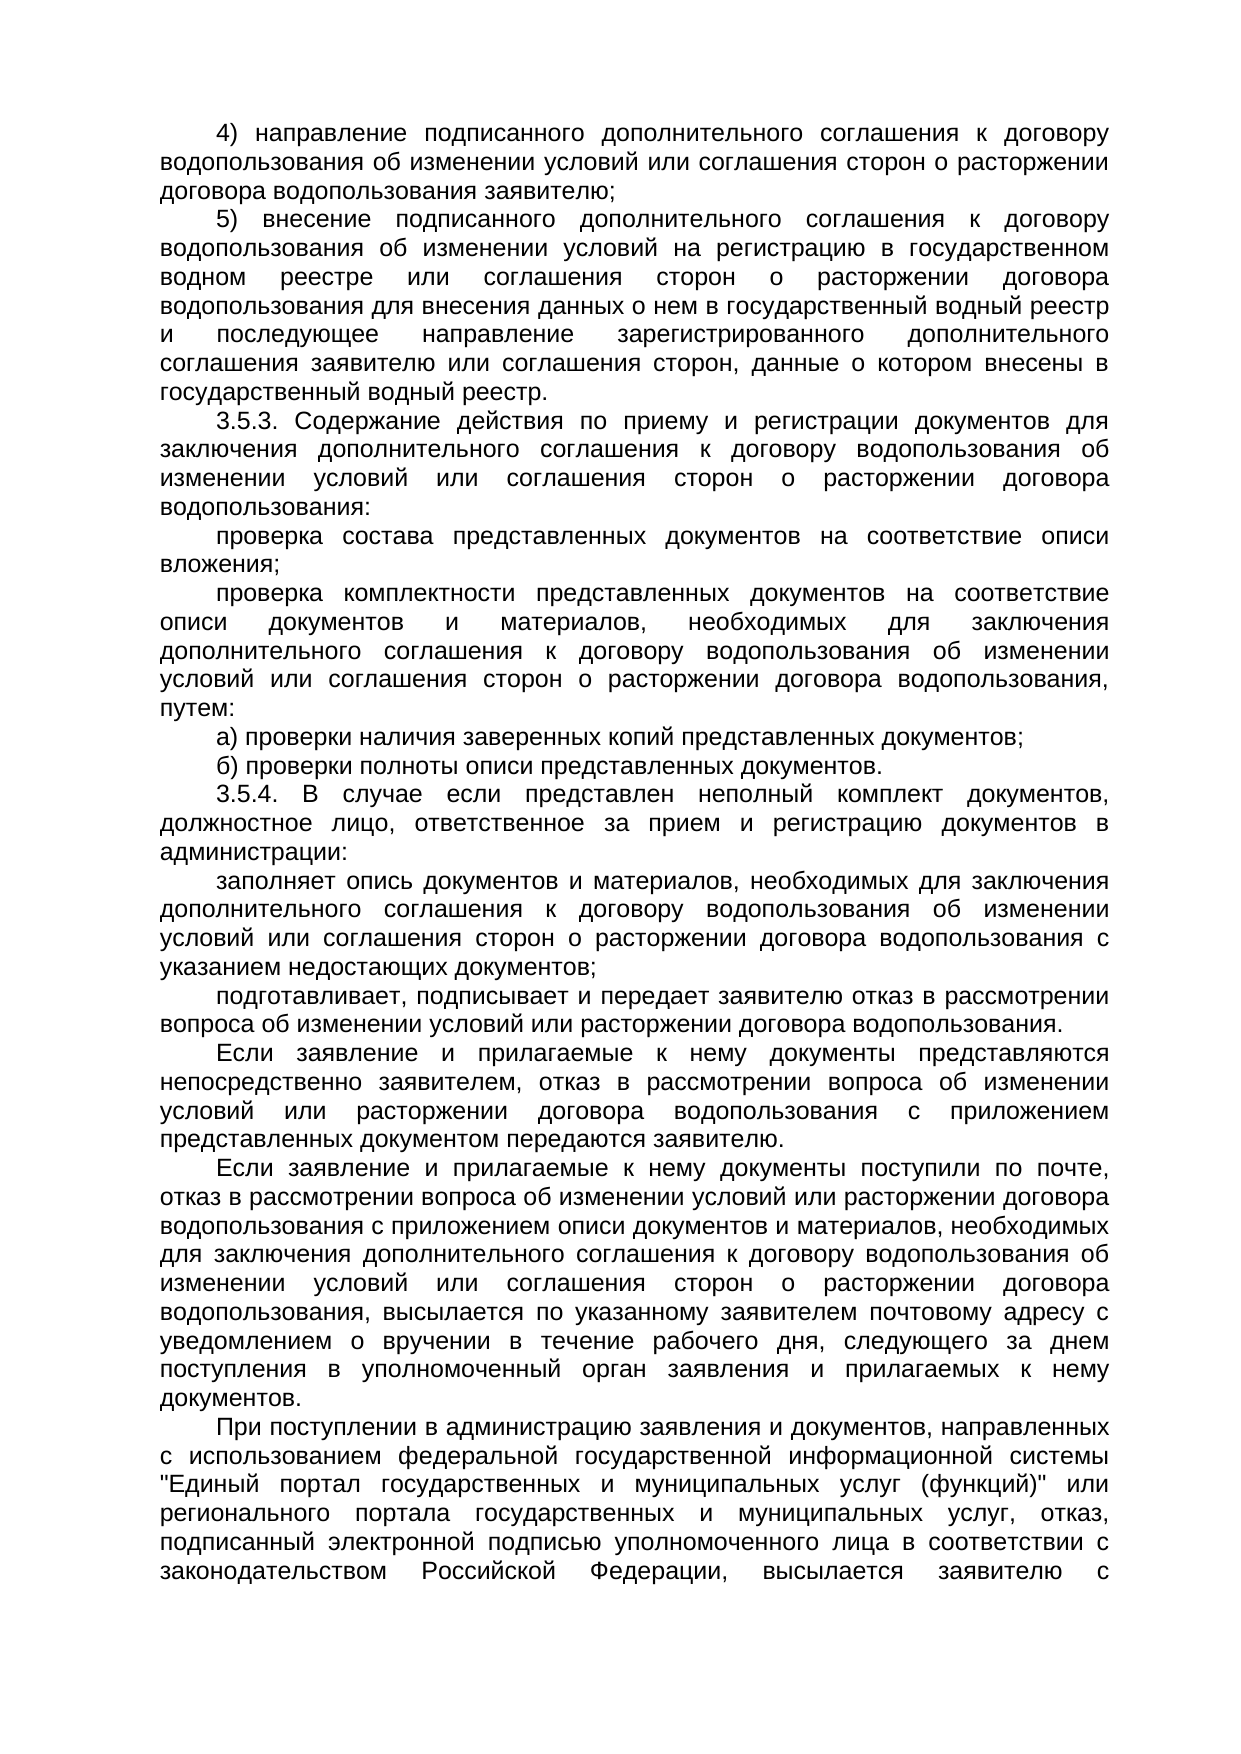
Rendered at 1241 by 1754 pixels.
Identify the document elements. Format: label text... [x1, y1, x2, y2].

text а) проверки наличия заверенных копий представленных документов; [159, 722, 1110, 751]
text 3.5.3. Содержание действия по приему и регистрации документов для заключения дополнительного соглашения к договору водопользования об изменении условий или соглашения сторон о расторжении договора водопользования: [159, 406, 1110, 521]
text проверка комплектности представленных документов на соответствие описи документов и материалов, необходимых для заключения дополнительного соглашения к договору водопользования об изменении условий или соглашения сторон о расторжении договора водопользования, путем: [159, 578, 1110, 722]
text Если заявление и прилагаемые к нему документы поступили по почте, отказ в рассмотрении вопроса об изменении условий или расторжении договора водопользования с приложением описи документов и материалов, необходимых для заключения дополнительного соглашения к договору водопользования об изменении условий или соглашения сторон о расторжении договора водопользования, высылается по указанному заявителем почтовому адресу с уведомлением о вручении в течение рабочего дня, следующего за днем поступления в уполномоченный орган заявления и прилагаемых к нему документов. [159, 1153, 1110, 1412]
text заполняет опись документов и материалов, необходимых для заключения дополнительного соглашения к договору водопользования об изменении условий или соглашения сторон о расторжении договора водопользования с указанием недостающих документов; [159, 866, 1110, 981]
text б) проверки полноты описи представленных документов. [159, 751, 1110, 779]
text Если заявление и прилагаемые к нему документы представляются непосредственно заявителем, отказ в рассмотрении вопроса об изменении условий или расторжении договора водопользования с приложением представленных документом передаются заявителю. [159, 1038, 1110, 1153]
text 4) направление подписанного дополнительного соглашения к договору водопользования об изменении условий или соглашения сторон о расторжении договора водопользования заявителю; [159, 118, 1110, 204]
text 3.5.4. В случае если представлен неполный комплект документов, должностное лицо, ответственное за прием и регистрацию документов в администрации: [159, 779, 1110, 866]
text подготавливает, подписывает и передает заявителю отказ в рассмотрении вопроса об изменении условий или расторжении договора водопользования. [159, 981, 1110, 1038]
text проверка состава представленных документов на соответствие описи вложения; [159, 521, 1110, 578]
text 5) внесение подписанного дополнительного соглашения к договору водопользования об изменении условий на регистрацию в государственном водном реестре или соглашения сторон о расторжении договора водопользования для внесения данных о нем в государственный водный реестр и последующее направление зарегистрированного дополнительного соглашения заявителю или соглашения сторон, данные о котором внесены в государственный водный реестр. [159, 204, 1110, 406]
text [159, 1412, 1110, 1584]
